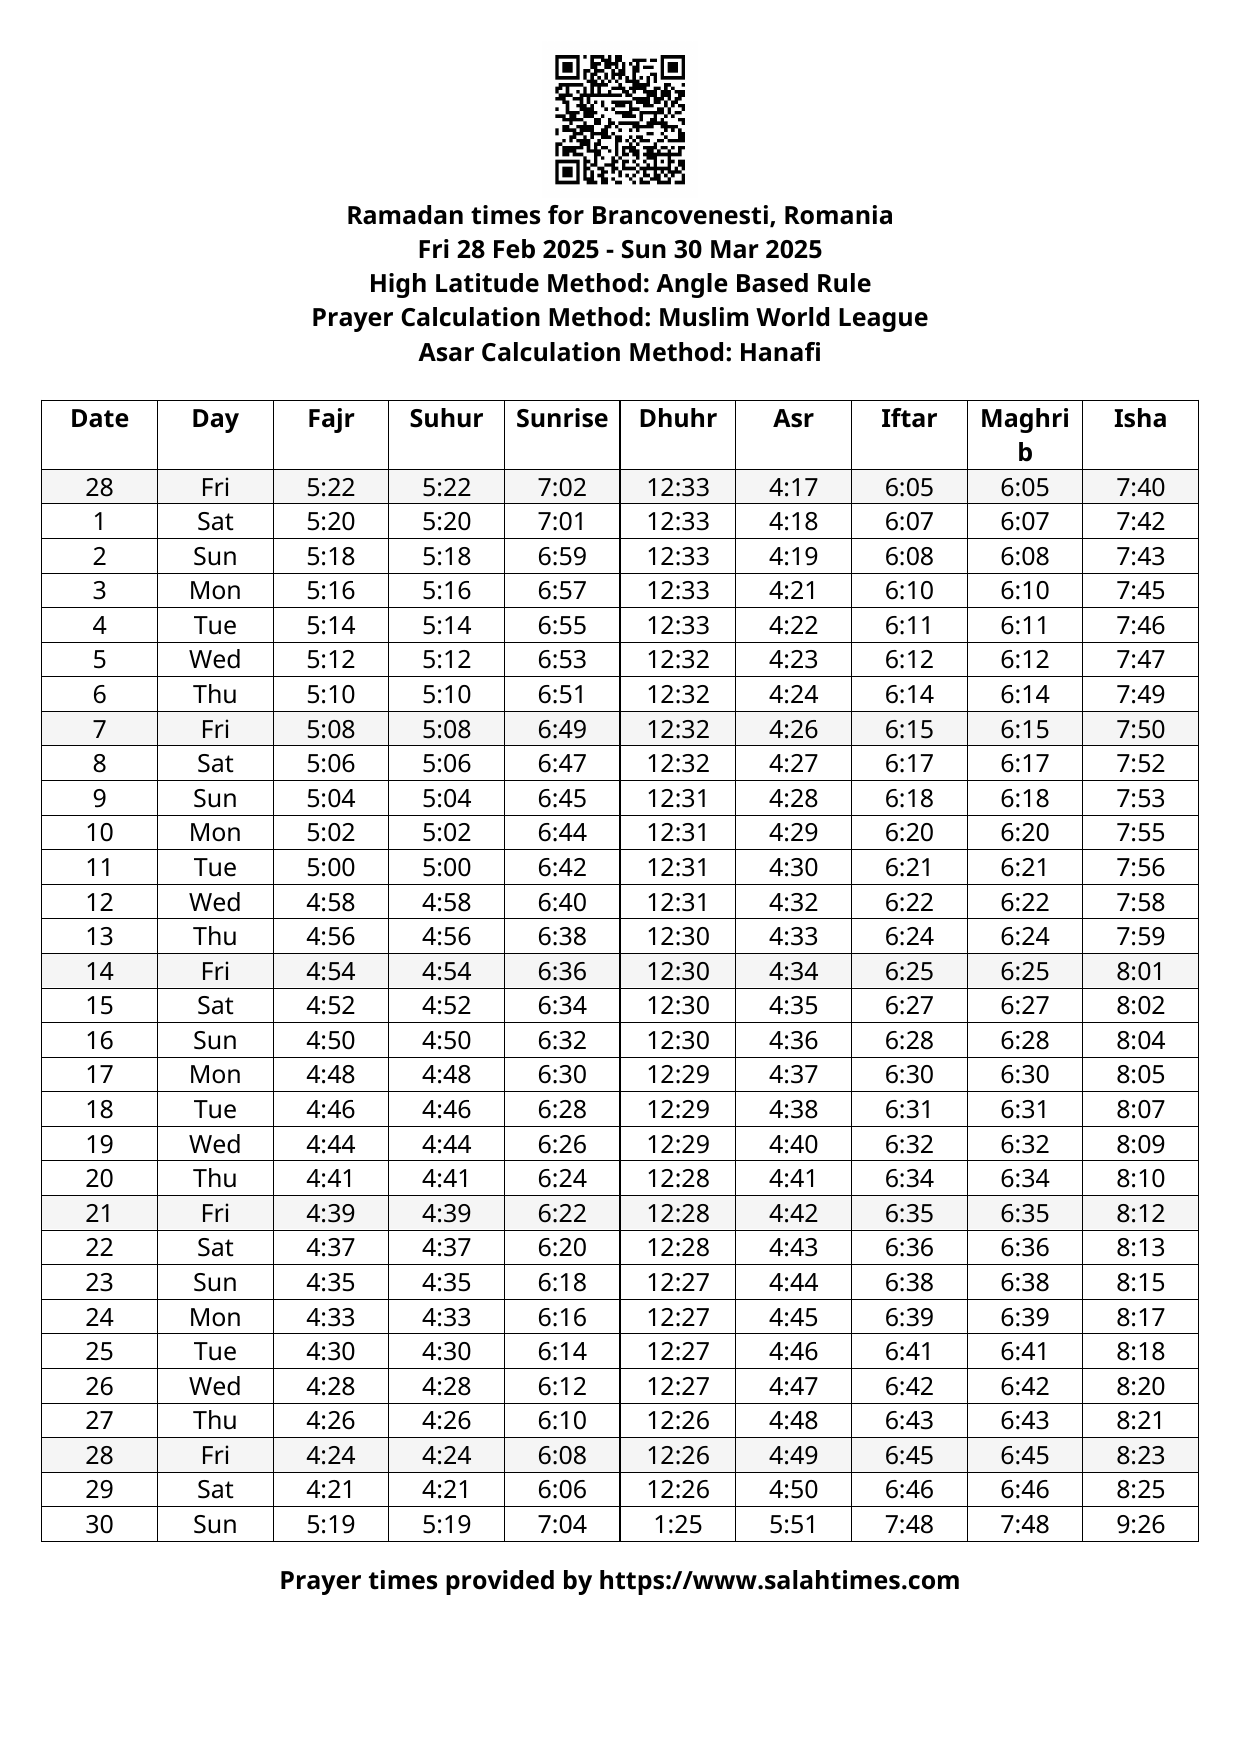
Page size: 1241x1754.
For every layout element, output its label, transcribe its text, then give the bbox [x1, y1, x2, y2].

text Prayer Calculation Method: Muslim World League [42, 300, 1198, 334]
table_cell 12:30 [621, 919, 735, 953]
table_cell 4:40 [736, 1127, 851, 1160]
table_cell 4:58 [389, 885, 504, 918]
table_cell 6:08 [968, 539, 1082, 572]
table_cell 5:51 [736, 1507, 851, 1541]
table_cell Sun [158, 1507, 273, 1541]
table_cell 6:21 [968, 850, 1082, 884]
table_cell 15 [42, 989, 157, 1022]
table_cell 5:00 [274, 850, 388, 884]
table_cell 6:38 [505, 919, 619, 953]
table_header Date [42, 401, 157, 469]
table_cell 6:14 [505, 1334, 619, 1368]
table_cell 7:58 [1083, 885, 1198, 918]
table_cell 4:17 [736, 470, 851, 503]
table_cell 5:06 [389, 746, 504, 780]
table_cell 6:18 [852, 781, 967, 814]
table_cell 21 [42, 1196, 157, 1229]
table_cell 12:31 [621, 885, 735, 918]
table_cell Mon [158, 816, 273, 849]
table_cell 8:17 [1083, 1300, 1198, 1333]
table_cell 6:10 [968, 574, 1082, 607]
table_cell 6:45 [968, 1438, 1082, 1472]
table_cell 6:59 [505, 539, 619, 572]
table_cell Fri [158, 712, 273, 745]
table_cell 5:10 [274, 677, 388, 711]
table_cell 6:46 [852, 1473, 967, 1506]
table_cell 4:30 [274, 1334, 388, 1368]
table_cell 5:14 [274, 608, 388, 642]
table_cell 6:15 [852, 712, 967, 745]
table_cell 4:28 [389, 1369, 504, 1402]
table_cell 26 [42, 1369, 157, 1402]
table_cell 4:54 [389, 954, 504, 987]
table_cell 8:02 [1083, 989, 1198, 1022]
table_cell 6:14 [968, 677, 1082, 711]
table_cell 12:32 [621, 712, 735, 745]
table_cell 4:52 [274, 989, 388, 1022]
table_cell 29 [42, 1473, 157, 1506]
table_cell 12:33 [621, 608, 735, 642]
table_cell 12:31 [621, 850, 735, 884]
table_cell 4:22 [736, 608, 851, 642]
table_cell 4:21 [736, 574, 851, 607]
table_cell 6:10 [852, 574, 967, 607]
table_cell 5:19 [274, 1507, 388, 1541]
table_cell 6:28 [505, 1092, 619, 1126]
table_cell 4:58 [274, 885, 388, 918]
table_cell 6:11 [968, 608, 1082, 642]
table_cell 4:30 [389, 1334, 504, 1368]
table_cell 22 [42, 1231, 157, 1264]
table_cell 6:34 [505, 989, 619, 1022]
table_cell Thu [158, 1161, 273, 1195]
table_cell Fri [158, 1438, 273, 1472]
table_cell 6:12 [968, 643, 1082, 676]
table_cell 6:24 [505, 1161, 619, 1195]
table_cell 4:37 [389, 1231, 504, 1264]
table_cell 6:55 [505, 608, 619, 642]
table_cell 12:27 [621, 1369, 735, 1402]
table_cell 12:31 [621, 816, 735, 849]
table_cell 5:14 [389, 608, 504, 642]
table_cell 6:43 [968, 1404, 1082, 1437]
table_cell 6:05 [852, 470, 967, 503]
table_cell 6:22 [852, 885, 967, 918]
table_cell 5:12 [389, 643, 504, 676]
table_cell 6:05 [968, 470, 1082, 503]
table_cell 12:32 [621, 746, 735, 780]
table_cell 6:36 [968, 1231, 1082, 1264]
table_cell 7:04 [505, 1507, 619, 1541]
table_cell 8:20 [1083, 1369, 1198, 1402]
table_cell 5:08 [389, 712, 504, 745]
table_cell Sat [158, 1231, 273, 1264]
table_cell 4:23 [736, 643, 851, 676]
text Fri 28 Feb 2025 - Sun 30 Mar 2025 [42, 232, 1198, 266]
table_cell 7:48 [968, 1507, 1082, 1541]
table_cell 6:22 [968, 885, 1082, 918]
table_cell 28 [42, 1438, 157, 1472]
table_cell 12:29 [621, 1058, 735, 1091]
table_cell 6:20 [852, 816, 967, 849]
table_cell 4:33 [389, 1300, 504, 1333]
table_cell 6:20 [505, 1231, 619, 1264]
table_cell 6:39 [968, 1300, 1082, 1333]
table_cell 5 [42, 643, 157, 676]
table_cell 4:24 [736, 677, 851, 711]
table_cell 7:42 [1083, 504, 1198, 538]
table_cell 4:27 [736, 746, 851, 780]
table_cell 6:41 [852, 1334, 967, 1368]
table_cell 7:59 [1083, 919, 1198, 953]
table_cell 12:33 [621, 574, 735, 607]
table_cell 4:36 [736, 1023, 851, 1057]
table_cell 4:35 [389, 1265, 504, 1299]
table_cell 12:29 [621, 1092, 735, 1126]
table_cell 4:44 [736, 1265, 851, 1299]
table_cell 7:52 [1083, 746, 1198, 780]
table_cell 5:16 [274, 574, 388, 607]
table_cell 8:15 [1083, 1265, 1198, 1299]
table_cell 6:14 [852, 677, 967, 711]
table_cell 4:35 [274, 1265, 388, 1299]
table_cell 4:46 [274, 1092, 388, 1126]
table_cell 6:42 [968, 1369, 1082, 1402]
table_cell 7:50 [1083, 712, 1198, 745]
table_cell 6:20 [968, 816, 1082, 849]
table_cell 6:26 [505, 1127, 619, 1160]
table_cell 4:29 [736, 816, 851, 849]
table_header Iftar [852, 401, 967, 469]
table_cell 6:06 [505, 1473, 619, 1506]
table_cell 6:38 [968, 1265, 1082, 1299]
table_cell 6:24 [852, 919, 967, 953]
table_cell 4:56 [389, 919, 504, 953]
table_cell 27 [42, 1404, 157, 1437]
table_cell 12:26 [621, 1438, 735, 1472]
table_cell 6:27 [968, 989, 1082, 1022]
table_cell 7:01 [505, 504, 619, 538]
table_cell 4:44 [389, 1127, 504, 1160]
table_cell 6:34 [852, 1161, 967, 1195]
table_cell 4:24 [274, 1438, 388, 1472]
table_cell 4:48 [736, 1404, 851, 1437]
table_cell 7:48 [852, 1507, 967, 1541]
table_cell 4:41 [389, 1161, 504, 1195]
table_cell Wed [158, 1127, 273, 1160]
table_cell 6:08 [505, 1438, 619, 1472]
table_cell 6:35 [852, 1196, 967, 1229]
table_cell 4:44 [274, 1127, 388, 1160]
table_cell 4:24 [389, 1438, 504, 1472]
table_cell 8:10 [1083, 1161, 1198, 1195]
text Prayer times provided by https://www.salahtimes.com [42, 1563, 1198, 1597]
table_cell 25 [42, 1334, 157, 1368]
table_cell 12:28 [621, 1161, 735, 1195]
table_cell 12 [42, 885, 157, 918]
table_cell 8:18 [1083, 1334, 1198, 1368]
table_cell 11 [42, 850, 157, 884]
table_cell 5:22 [274, 470, 388, 503]
table_cell 5:18 [389, 539, 504, 572]
table_cell Tue [158, 608, 273, 642]
table_cell 1:25 [621, 1507, 735, 1541]
table_cell 4:46 [736, 1334, 851, 1368]
table_cell 6:21 [852, 850, 967, 884]
table_cell 1 [42, 504, 157, 538]
table_cell 12:29 [621, 1127, 735, 1160]
table_cell 6:31 [968, 1092, 1082, 1126]
table_cell 9 [42, 781, 157, 814]
table_cell 7:53 [1083, 781, 1198, 814]
table_cell 6:30 [505, 1058, 619, 1091]
table_cell 7:47 [1083, 643, 1198, 676]
table_cell 6:44 [505, 816, 619, 849]
table_cell 6:31 [852, 1092, 967, 1126]
table_cell 13 [42, 919, 157, 953]
table_cell 6:28 [968, 1023, 1082, 1057]
table_cell 12:26 [621, 1404, 735, 1437]
table_cell 8:07 [1083, 1092, 1198, 1126]
table_cell 6:22 [505, 1196, 619, 1229]
table_cell Sat [158, 1473, 273, 1506]
table_cell 4:39 [389, 1196, 504, 1229]
table_cell 4:52 [389, 989, 504, 1022]
table_cell 6:42 [505, 850, 619, 884]
table_cell 4:50 [274, 1023, 388, 1057]
table_cell 6:45 [505, 781, 619, 814]
table_cell 4:26 [274, 1404, 388, 1437]
table_cell 7:55 [1083, 816, 1198, 849]
table_cell 12:28 [621, 1231, 735, 1264]
table_cell 7:40 [1083, 470, 1198, 503]
table_cell 5:10 [389, 677, 504, 711]
table_cell 12:31 [621, 781, 735, 814]
table_cell 6:36 [505, 954, 619, 987]
table_cell 7 [42, 712, 157, 745]
table_cell Sun [158, 539, 273, 572]
table_cell Sat [158, 504, 273, 538]
table_cell 4:21 [389, 1473, 504, 1506]
table_cell 24 [42, 1300, 157, 1333]
table_cell 4:42 [736, 1196, 851, 1229]
table_cell 6:41 [968, 1334, 1082, 1368]
table_cell 23 [42, 1265, 157, 1299]
picture [542, 41, 699, 198]
table_cell 4:18 [736, 504, 851, 538]
table_cell 6:17 [852, 746, 967, 780]
table_cell 5:02 [389, 816, 504, 849]
table_cell 28 [42, 470, 157, 503]
table_cell 6:12 [505, 1369, 619, 1402]
table_cell 6:30 [852, 1058, 967, 1091]
table_cell 4:47 [736, 1369, 851, 1402]
table_cell 6:34 [968, 1161, 1082, 1195]
table_cell 7:49 [1083, 677, 1198, 711]
table_cell Tue [158, 850, 273, 884]
table_cell 7:46 [1083, 608, 1198, 642]
table_cell 5:20 [274, 504, 388, 538]
table_cell 4:39 [274, 1196, 388, 1229]
table_cell 3 [42, 574, 157, 607]
table_cell 6 [42, 677, 157, 711]
table_cell 4:50 [389, 1023, 504, 1057]
table_cell Mon [158, 1058, 273, 1091]
table_cell 4:48 [274, 1058, 388, 1091]
table_cell Fri [158, 954, 273, 987]
table_cell 4:30 [736, 850, 851, 884]
table_cell 12:27 [621, 1300, 735, 1333]
table_cell 5:22 [389, 470, 504, 503]
table_cell 4:19 [736, 539, 851, 572]
table_cell 4:43 [736, 1231, 851, 1264]
table_cell 7:02 [505, 470, 619, 503]
text High Latitude Method: Angle Based Rule [42, 266, 1198, 300]
table_cell 6:46 [968, 1473, 1082, 1506]
table_cell Thu [158, 1404, 273, 1437]
table_cell 12:28 [621, 1196, 735, 1229]
table_cell 12:30 [621, 989, 735, 1022]
table_cell 8:21 [1083, 1404, 1198, 1437]
table_cell 18 [42, 1092, 157, 1126]
table_cell 6:35 [968, 1196, 1082, 1229]
table_cell 7:43 [1083, 539, 1198, 572]
table_cell 12:27 [621, 1334, 735, 1368]
table_cell 8:25 [1083, 1473, 1198, 1506]
table_cell Tue [158, 1092, 273, 1126]
table_cell 19 [42, 1127, 157, 1160]
table_cell Thu [158, 677, 273, 711]
table_cell 6:42 [852, 1369, 967, 1402]
table_cell 6:45 [852, 1438, 967, 1472]
table_cell 12:32 [621, 643, 735, 676]
table_cell 5:02 [274, 816, 388, 849]
table_cell 6:18 [968, 781, 1082, 814]
table_cell 6:32 [968, 1127, 1082, 1160]
table_cell 4:56 [274, 919, 388, 953]
table_cell Fri [158, 1196, 273, 1229]
table_cell 4:48 [389, 1058, 504, 1091]
table_cell 5:18 [274, 539, 388, 572]
table_cell 12:27 [621, 1265, 735, 1299]
table_cell 6:32 [505, 1023, 619, 1057]
table_header Isha [1083, 401, 1198, 469]
table_cell 4:33 [274, 1300, 388, 1333]
table_cell 6:24 [968, 919, 1082, 953]
table_cell 5:00 [389, 850, 504, 884]
text Ramadan times for Brancovenesti, Romania [42, 198, 1198, 232]
table_cell 4:50 [736, 1473, 851, 1506]
table_header Maghrib [968, 401, 1082, 469]
table_cell 5:04 [274, 781, 388, 814]
table_cell 8:23 [1083, 1438, 1198, 1472]
table_cell 12:33 [621, 504, 735, 538]
table_cell 5:12 [274, 643, 388, 676]
table_cell 20 [42, 1161, 157, 1195]
table_cell 6:51 [505, 677, 619, 711]
table_cell 17 [42, 1058, 157, 1091]
table_cell Mon [158, 574, 273, 607]
table_cell 6:17 [968, 746, 1082, 780]
table_cell 12:33 [621, 539, 735, 572]
table_cell 8:09 [1083, 1127, 1198, 1160]
table_cell 6:40 [505, 885, 619, 918]
table_cell 4:46 [389, 1092, 504, 1126]
table_cell 4:28 [274, 1369, 388, 1402]
table_cell 4:54 [274, 954, 388, 987]
table_cell 6:11 [852, 608, 967, 642]
table_cell Sun [158, 1023, 273, 1057]
table_cell 5:06 [274, 746, 388, 780]
table_cell 4:37 [736, 1058, 851, 1091]
table_cell 6:43 [852, 1404, 967, 1437]
table_cell 16 [42, 1023, 157, 1057]
table_header Day [158, 401, 273, 469]
table_cell 6:15 [968, 712, 1082, 745]
table_cell Sun [158, 781, 273, 814]
table_cell 6:28 [852, 1023, 967, 1057]
table_cell 6:53 [505, 643, 619, 676]
table_cell 8:01 [1083, 954, 1198, 987]
table_cell 4:21 [274, 1473, 388, 1506]
table_cell 7:56 [1083, 850, 1198, 884]
table_cell Tue [158, 1334, 273, 1368]
table_cell 6:27 [852, 989, 967, 1022]
table_cell 14 [42, 954, 157, 987]
table_cell 6:16 [505, 1300, 619, 1333]
table_cell Mon [158, 1300, 273, 1333]
table_cell 4:26 [736, 712, 851, 745]
table_cell 6:49 [505, 712, 619, 745]
table_cell 4:35 [736, 989, 851, 1022]
table_cell 8:12 [1083, 1196, 1198, 1229]
table_cell Wed [158, 885, 273, 918]
table_cell 6:12 [852, 643, 967, 676]
table_cell 12:30 [621, 1023, 735, 1057]
table_cell 6:18 [505, 1265, 619, 1299]
table_cell Sat [158, 989, 273, 1022]
table_cell Sat [158, 746, 273, 780]
table_cell 6:08 [852, 539, 967, 572]
table_cell 6:47 [505, 746, 619, 780]
table_cell Wed [158, 643, 273, 676]
table_cell Fri [158, 470, 273, 503]
table_header Asr [736, 401, 851, 469]
table_cell Sun [158, 1265, 273, 1299]
table_cell 4:49 [736, 1438, 851, 1472]
table_cell 4:41 [736, 1161, 851, 1195]
table_cell 6:39 [852, 1300, 967, 1333]
table_cell 8 [42, 746, 157, 780]
table_cell 4 [42, 608, 157, 642]
table_cell 8:13 [1083, 1231, 1198, 1264]
table_cell 30 [42, 1507, 157, 1541]
table_cell 2 [42, 539, 157, 572]
table_header Fajr [274, 401, 388, 469]
table_cell 6:30 [968, 1058, 1082, 1091]
table_cell 8:05 [1083, 1058, 1198, 1091]
table_cell 7:45 [1083, 574, 1198, 607]
table_cell 6:25 [852, 954, 967, 987]
table_cell 6:07 [968, 504, 1082, 538]
table_cell 4:34 [736, 954, 851, 987]
table_cell 4:32 [736, 885, 851, 918]
table_cell 6:38 [852, 1265, 967, 1299]
table_cell 4:37 [274, 1231, 388, 1264]
table_cell 4:38 [736, 1092, 851, 1126]
table_header Dhuhr [621, 401, 735, 469]
table_cell 6:07 [852, 504, 967, 538]
table_cell 9:26 [1083, 1507, 1198, 1541]
table_cell Thu [158, 919, 273, 953]
table_cell 12:32 [621, 677, 735, 711]
table_header Sunrise [505, 401, 619, 469]
table_cell 6:10 [505, 1404, 619, 1437]
table_cell 10 [42, 816, 157, 849]
table_cell 5:04 [389, 781, 504, 814]
table_cell 6:25 [968, 954, 1082, 987]
table_cell 4:26 [389, 1404, 504, 1437]
table_cell 6:32 [852, 1127, 967, 1160]
table_cell 5:19 [389, 1507, 504, 1541]
table_cell 12:26 [621, 1473, 735, 1506]
table_cell 4:45 [736, 1300, 851, 1333]
table_cell Wed [158, 1369, 273, 1402]
table_cell 4:28 [736, 781, 851, 814]
table_cell 6:57 [505, 574, 619, 607]
table_cell 4:33 [736, 919, 851, 953]
table_cell 5:20 [389, 504, 504, 538]
table_cell 12:30 [621, 954, 735, 987]
table_cell 8:04 [1083, 1023, 1198, 1057]
table_cell 5:08 [274, 712, 388, 745]
table_cell 5:16 [389, 574, 504, 607]
table_header Suhur [389, 401, 504, 469]
text Asar Calculation Method: Hanafi [42, 334, 1198, 368]
table_cell 12:33 [621, 470, 735, 503]
table_cell 6:36 [852, 1231, 967, 1264]
table_cell 4:41 [274, 1161, 388, 1195]
